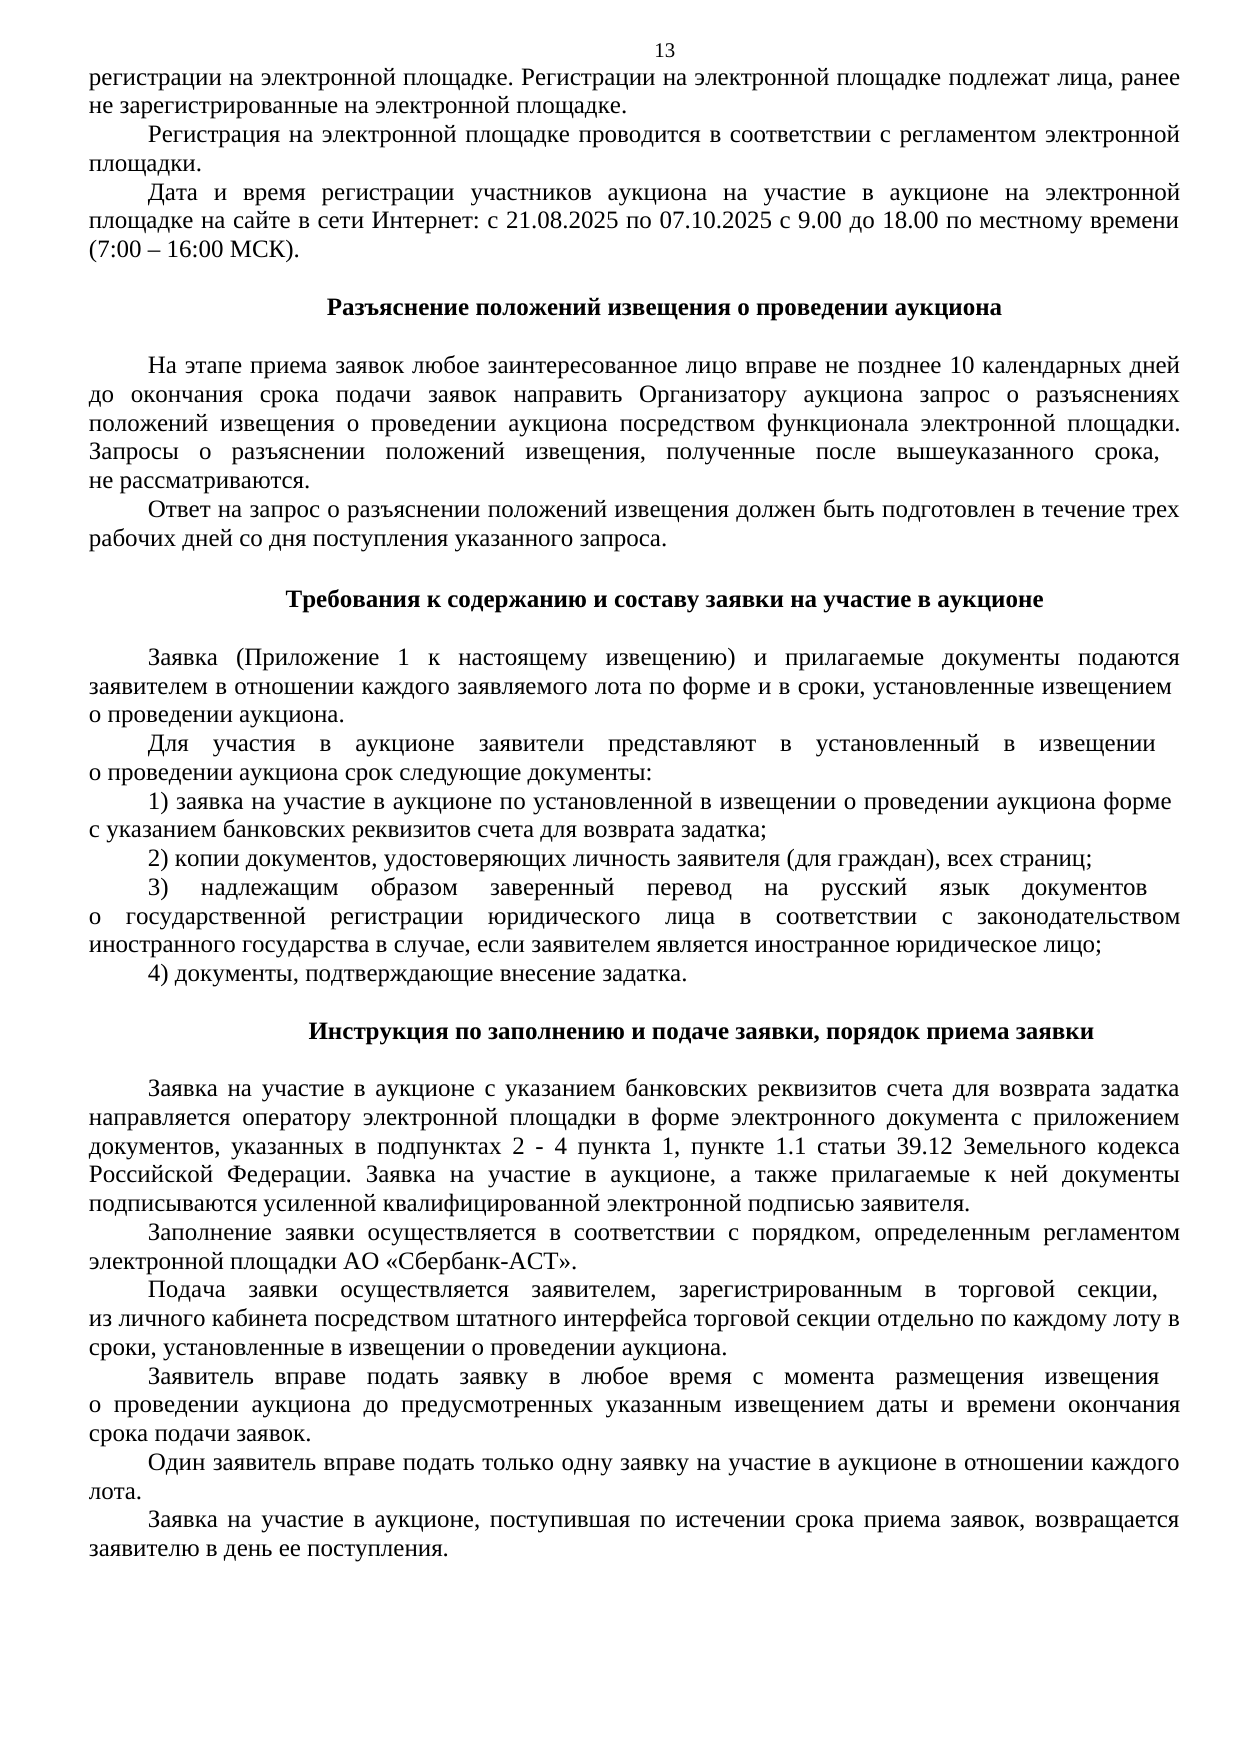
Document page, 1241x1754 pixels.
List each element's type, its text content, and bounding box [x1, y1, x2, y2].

text Дата и время регистрации участников аукциона на участие в аукционе на электронной площадке на сайте в сети Интернет: c 21.08.2025 по 07.10.2025 с 9.00 до 18.00 по местному времени (7:00 – 16:00 МСК). [89, 177, 1181, 263]
list На этапе приема заявок любое заинтересованное лицо вправе не позднее 10 календарных дней до окончания срока подачи заявок направить Организатору аукциона запрос о разъяснениях положений извещения о проведении аукциона посредством функционала электронной площадки. Запросы о разъяснении положений извещения, полученные после вышеуказанного срока, не рассматриваются. [89, 350, 1181, 494]
list Требования к содержанию и составу заявки на участие в аукционе [148, 584, 1181, 613]
text Подача заявки осуществляется заявителем, зарегистрированным в торговой секции, из личного кабинета посредством штатного интерфейса торговой секции отдельно по каждому лоту в сроки, установленные в извещении о проведении аукциона. [89, 1274, 1181, 1361]
text Заявка на участие в аукционе с указанием банковских реквизитов счета для возврата задатка направляется оператору электронной площадки в форме электронного документа с приложением документов, указанных в подпунктах 2 - 4 пункта 1, пункте 1.1 статьи 39.12 Земельного кодекса Российской Федерации. Заявка на участие в аукционе, а также прилагаемые к ней документы подписываются усиленной квалифицированной электронной подписью заявителя. [89, 1073, 1181, 1217]
text Для участия в аукционе заявители представляют в установленный в извещении о проведении аукциона срок следующие документы: [89, 728, 1181, 786]
text Один заявитель вправе подать только одну заявку на участие в аукционе в отношении каждого лота. [89, 1447, 1181, 1504]
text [89, 62, 1181, 119]
text Заявитель вправе подать заявку в любое время с момента размещения извещения о проведении аукциона до предусмотренных указанным извещением даты и времени окончания срока подачи заявок. [89, 1361, 1181, 1447]
text Разъяснение положений извещения о проведении аукциона [148, 292, 1181, 321]
text Заявка на участие в аукционе, поступившая по истечении срока приема заявок, возвращается заявителю в день ее поступления. [89, 1504, 1181, 1562]
text 3) надлежащим образом заверенный перевод на русский язык документов о государственной регистрации юридического лица в соответствии с законодательством иностранного государства в случае, если заявителем является иностранное юридическое лицо; [89, 872, 1181, 958]
text 2) копии документов, удостоверяющих личность заявителя (для граждан), всех страниц; [148, 843, 1181, 872]
list Ответ на запрос о разъяснении положений извещения должен быть подготовлен в течение трех рабочих дней со дня поступления указанного запроса. [89, 494, 1181, 551]
text Регистрация на электронной площадке проводится в соответствии с регламентом электронной площадки. [89, 119, 1181, 177]
list Заявка (Приложение 1 к настоящему извещению) и прилагаемые документы подаются заявителем в отношении каждого заявляемого лота по форме и в сроки, установленные извещением о проведении аукциона. [89, 642, 1181, 728]
text 1) заявка на участие в аукционе по установленной в извещении о проведении аукциона форме с указанием банковских реквизитов счета для возврата задатка; [89, 786, 1181, 843]
text Инструкция по заполнению и подаче заявки, порядок приема заявки [148, 1016, 1181, 1044]
text Заполнение заявки осуществляется в соответствии с порядком, определенным регламентом электронной площадки АО «Сбербанк-АСТ». [89, 1217, 1181, 1274]
text 4) документы, подтверждающие внесение задатка. [148, 958, 1181, 987]
